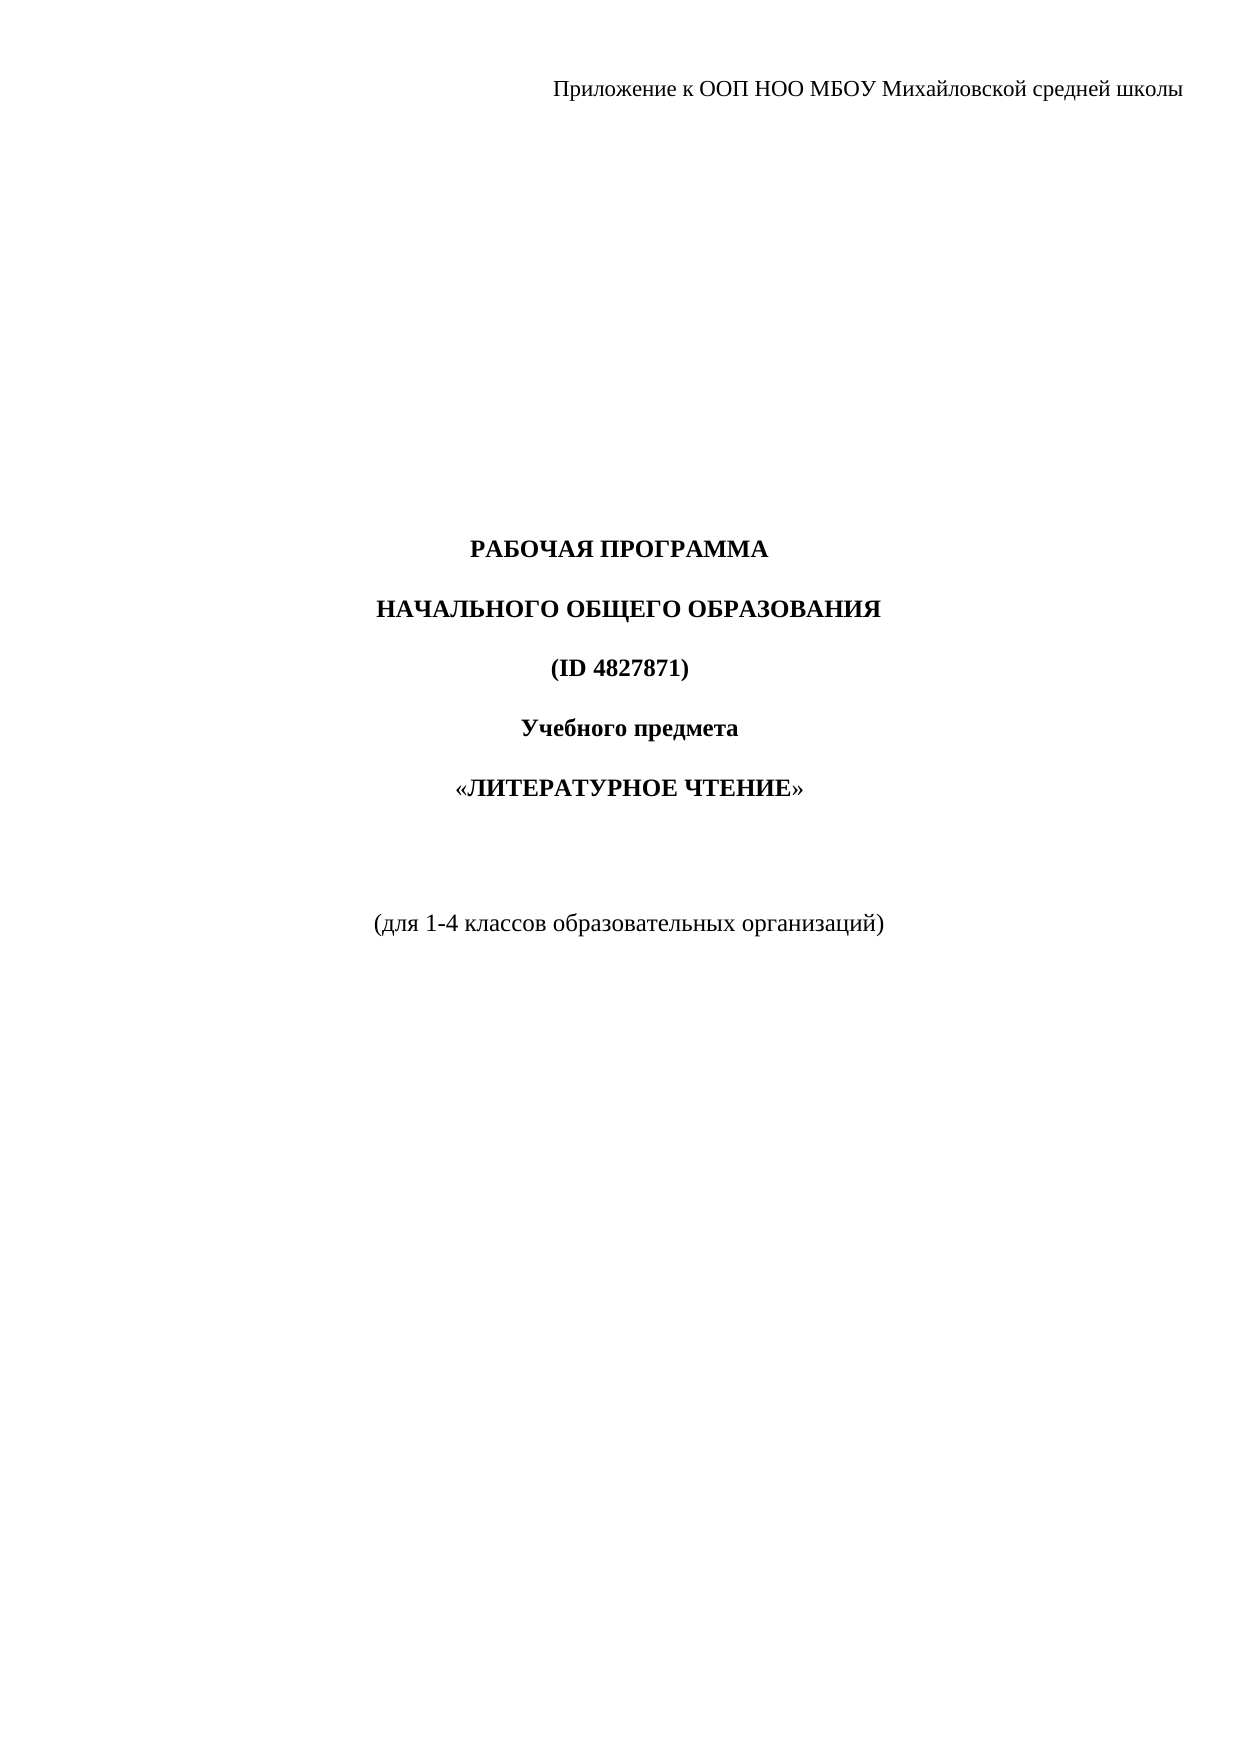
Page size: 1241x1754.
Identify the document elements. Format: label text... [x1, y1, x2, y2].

subtitle РАБОЧАЯ ПРОГРАММА НАЧАЛЬНОГО ОБЩЕГО ОБРАЗОВАНИЯ [376, 534, 951, 622]
text (для 1-4 классов образовательных организаций) [160, 908, 1098, 937]
subtitle Учебного предмета [160, 713, 1099, 742]
text Приложение к ООП НОО МБОУ Михайловской средней школы [69, 75, 1184, 102]
text «ЛИТЕРАТУРНОЕ ЧТЕНИЕ» [160, 773, 1099, 802]
text (ID 4827871) [145, 653, 1094, 682]
